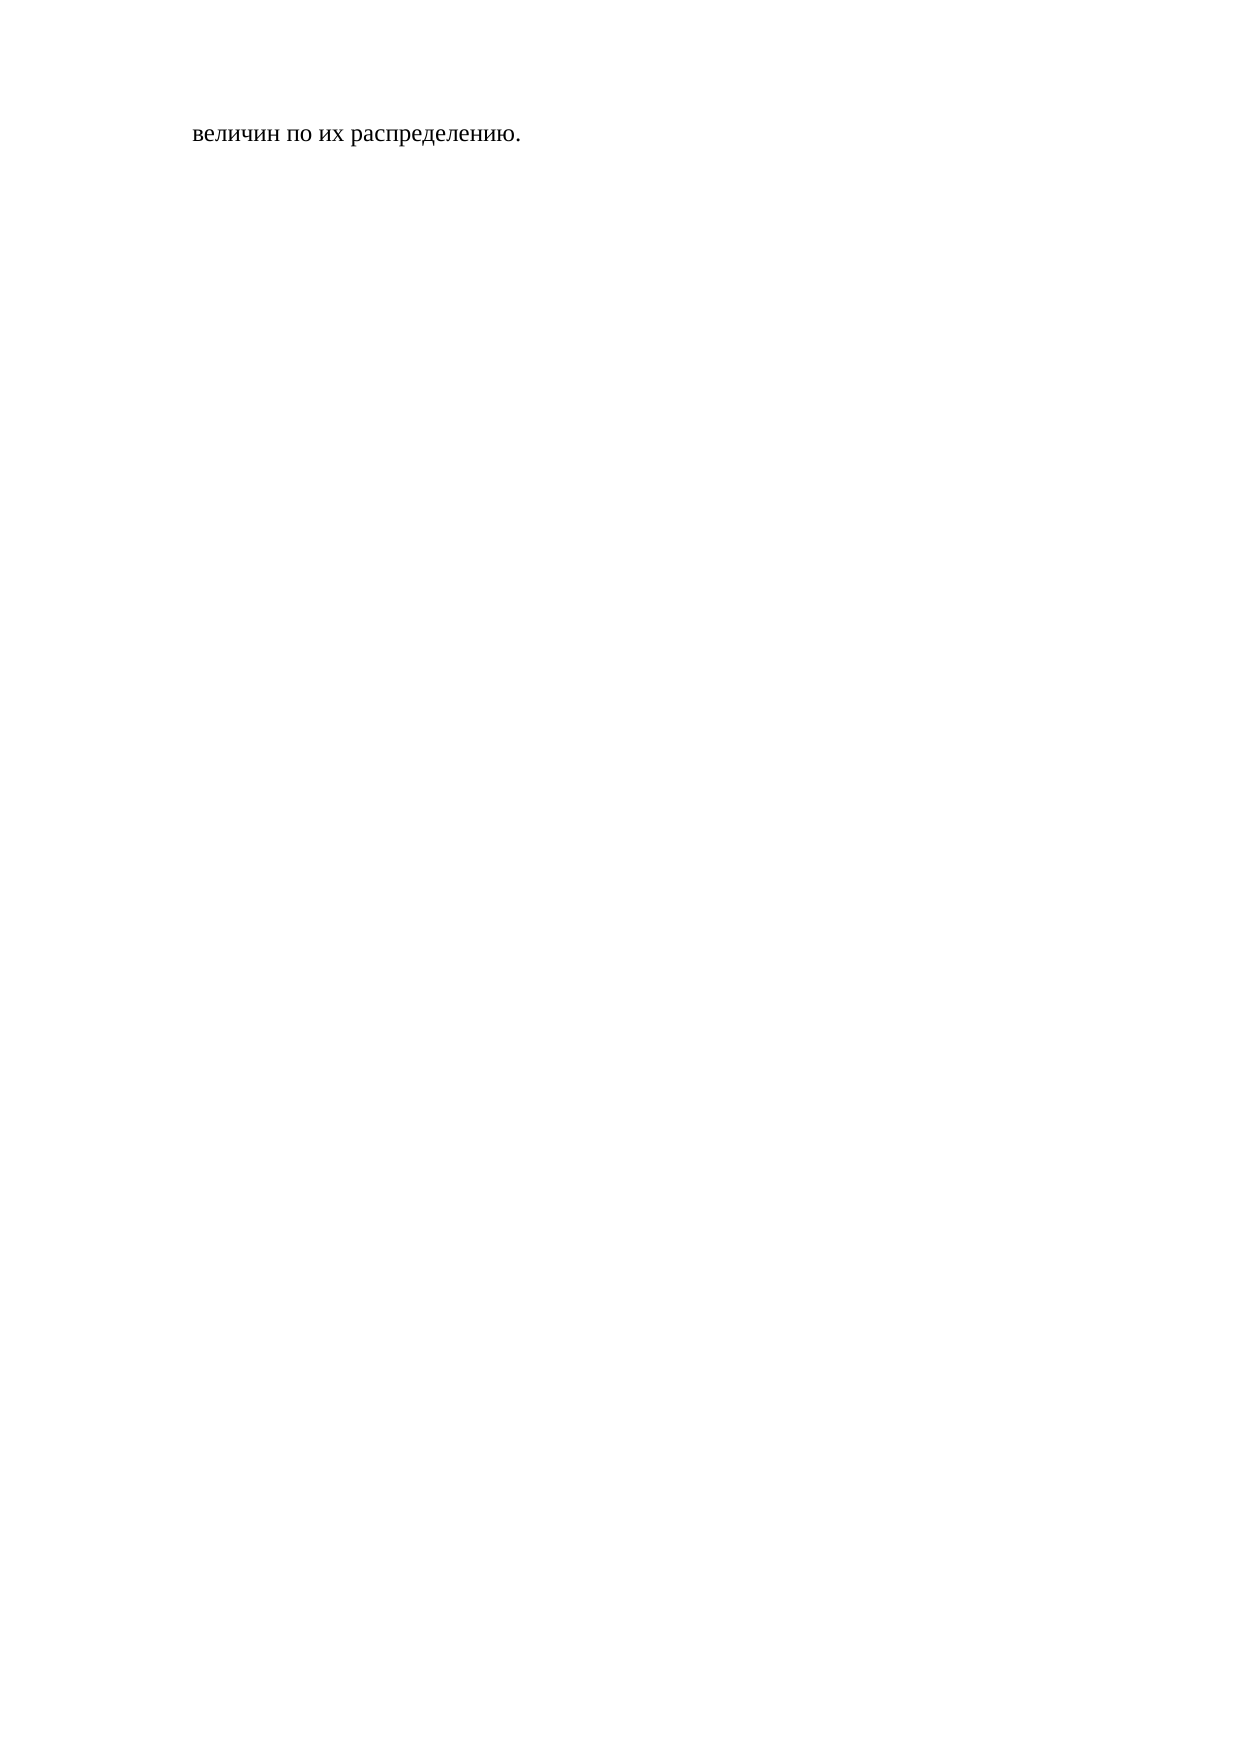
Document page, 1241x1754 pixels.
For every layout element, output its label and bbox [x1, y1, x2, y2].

list [162, 118, 1122, 147]
